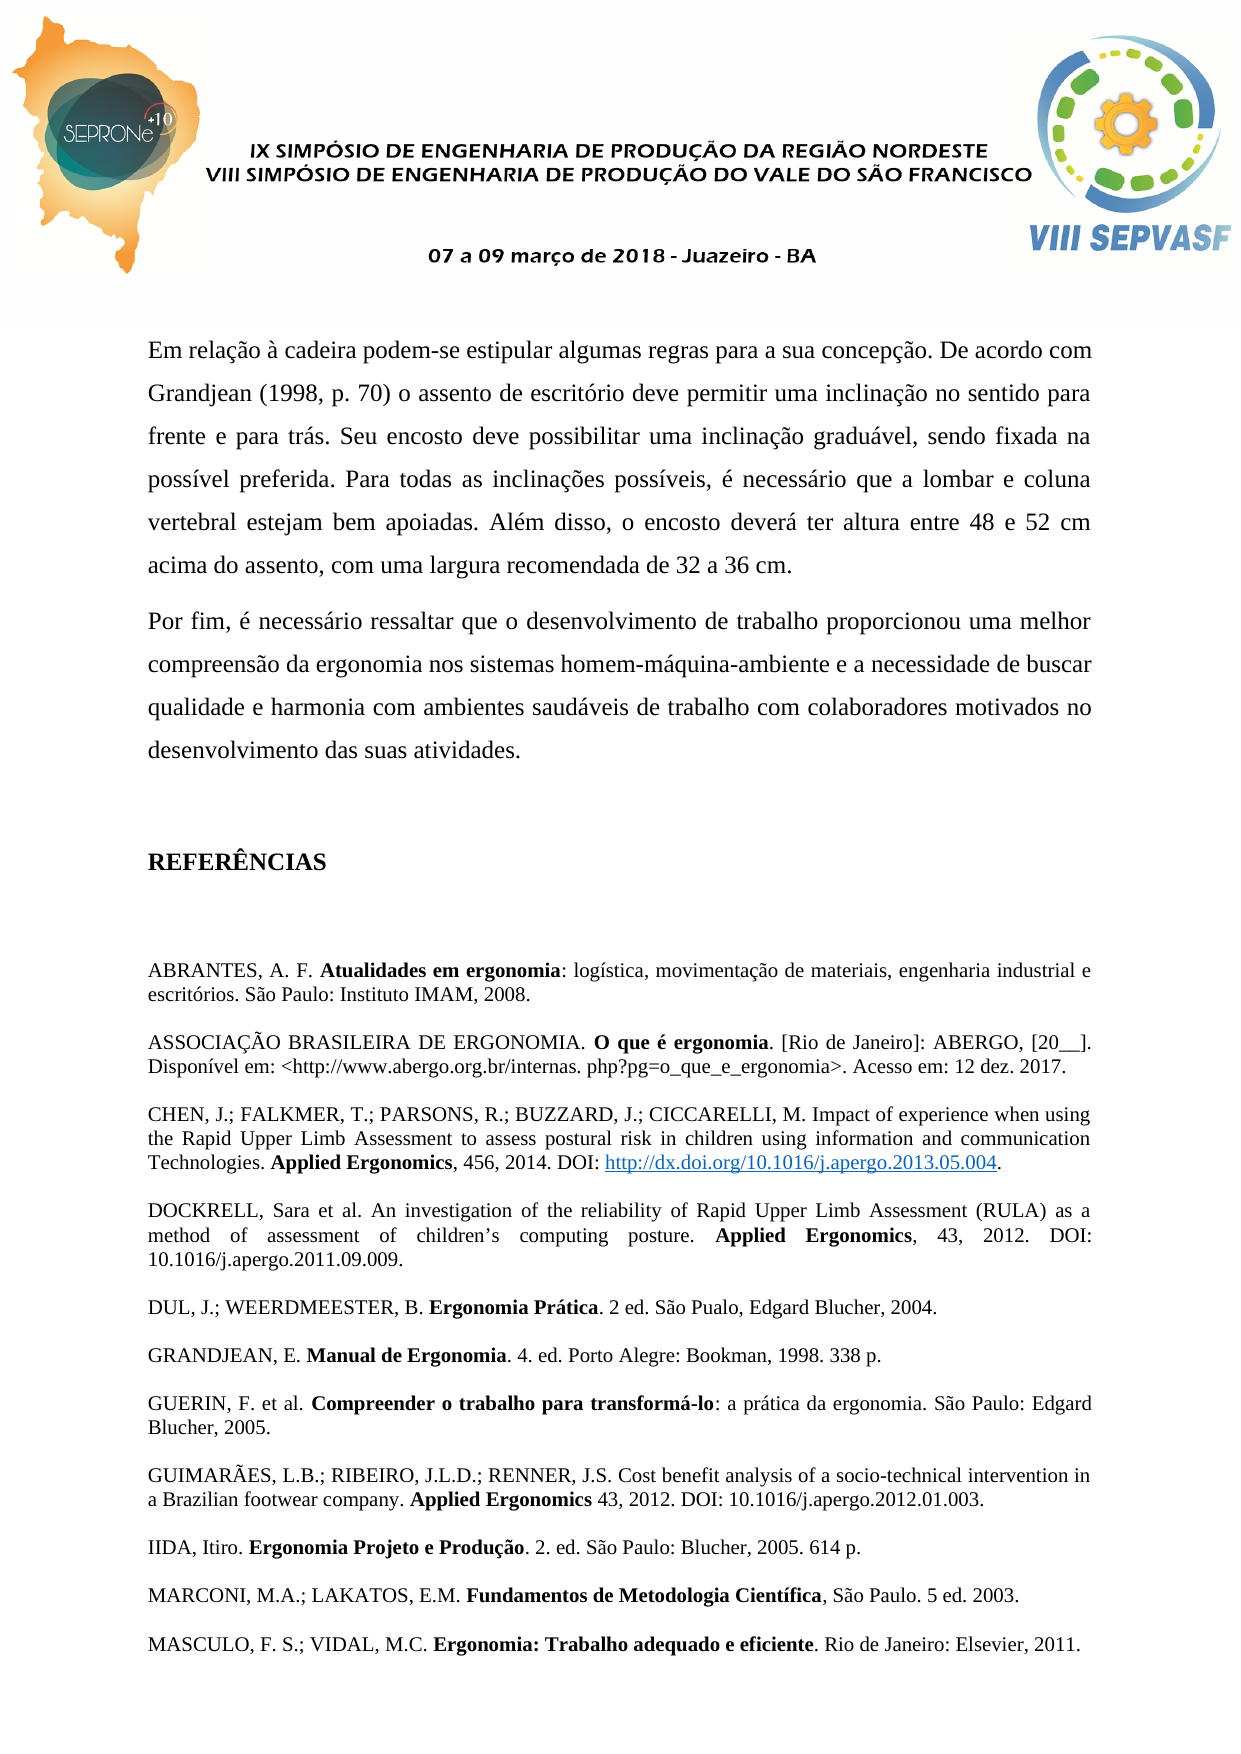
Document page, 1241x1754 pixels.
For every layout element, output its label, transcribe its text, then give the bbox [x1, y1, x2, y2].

text CHEN, J.; FALKMER, T.; PARSONS, R.; BUZZARD, J.; CICCARELLI, M. Impact of experience when using the Rapid Upper Limb Assessment to assess postural risk in children using information and communication Technologies. Applied Ergonomics, 456, 2014. DOI: http://dx.doi.org/10.1016/j.apergo.2013.05.004. [148, 1102, 1092, 1174]
text GRANDJEAN, E. Manual de Ergonomia. 4. ed. Porto Alegre: Bookman, 1998. 338 p. [148, 1343, 1092, 1367]
text DOCKRELL, Sara et al. An investigation of the reliability of Rapid Upper Limb Assessment (RULA) as a method of assessment of children’s computing posture. Applied Ergonomics, 43, 2012. DOI: 10.1016/j.apergo.2011.09.009. [148, 1198, 1092, 1271]
picture [0, 0, 1241, 330]
text REFERÊNCIAS [148, 847, 1092, 875]
text MARCONI, M.A.; LAKATOS, E.M. Fundamentos de Metodologia Científica, São Paulo. 5 ed. 2003. [148, 1583, 1092, 1607]
text GUIMARÃES, L.B.; RIBEIRO, J.L.D.; RENNER, J.S. Cost benefit analysis of a socio-technical intervention in a Brazilian footwear company. Applied Ergonomics 43, 2012. DOI: 10.1016/j.apergo.2012.01.003. [148, 1463, 1092, 1511]
text Em relação à cadeira podem-se estipular algumas regras para a sua concepção. De acordo com Grandjean (1998, p. 70) o assento de escritório deve permitir uma inclinação no sentido para frente e para trás. Seu encosto deve possibilitar uma inclinação graduável, sendo fixada na possível preferida. Para todas as inclinações possíveis, é necessário que a lombar e coluna vertebral estejam bem apoiadas. Além disso, o encosto deverá ter altura entre 48 e 52 cm acima do assento, com uma largura recomendada de 32 a 36 cm. [148, 335, 1092, 579]
text IIDA, Itiro. Ergonomia Projeto e Produção. 2. ed. São Paulo: Blucher, 2005. 614 p. [148, 1535, 1092, 1559]
text ASSOCIAÇÃO BRASILEIRA DE ERGONOMIA. O que é ergonomia. [Rio de Janeiro]: ABERGO, [20__]. Disponível em: <http://www.abergo.org.br/internas. php?pg=o_que_e_ergonomia>. Acesso em: 12 dez. 2017. [148, 1030, 1092, 1078]
text GUERIN, F. et al. Compreender o trabalho para transformá-lo: a prática da ergonomia. São Paulo: Edgard Blucher, 2005. [148, 1391, 1092, 1439]
text MASCULO, F. S.; VIDAL, M.C. Ergonomia: Trabalho adequado e eficiente. Rio de Janeiro: Elsevier, 2011. [148, 1632, 1092, 1656]
text ABRANTES, A. F. Atualidades em ergonomia: logística, movimentação de materiais, engenharia industrial e escritórios. São Paulo: Instituto IMAM, 2008. [148, 958, 1092, 1006]
text Por fim, é necessário ressaltar que o desenvolvimento de trabalho proporcionou uma melhor compreensão da ergonomia nos sistemas homem-máquina-ambiente e a necessidade de buscar qualidade e harmonia com ambientes saudáveis de trabalho com colaboradores motivados no desenvolvimento das suas atividades. [148, 606, 1092, 764]
text DUL, J.; WEERDMEESTER, B. Ergonomia Prática. 2 ed. São Pualo, Edgard Blucher, 2004. [148, 1295, 1092, 1319]
